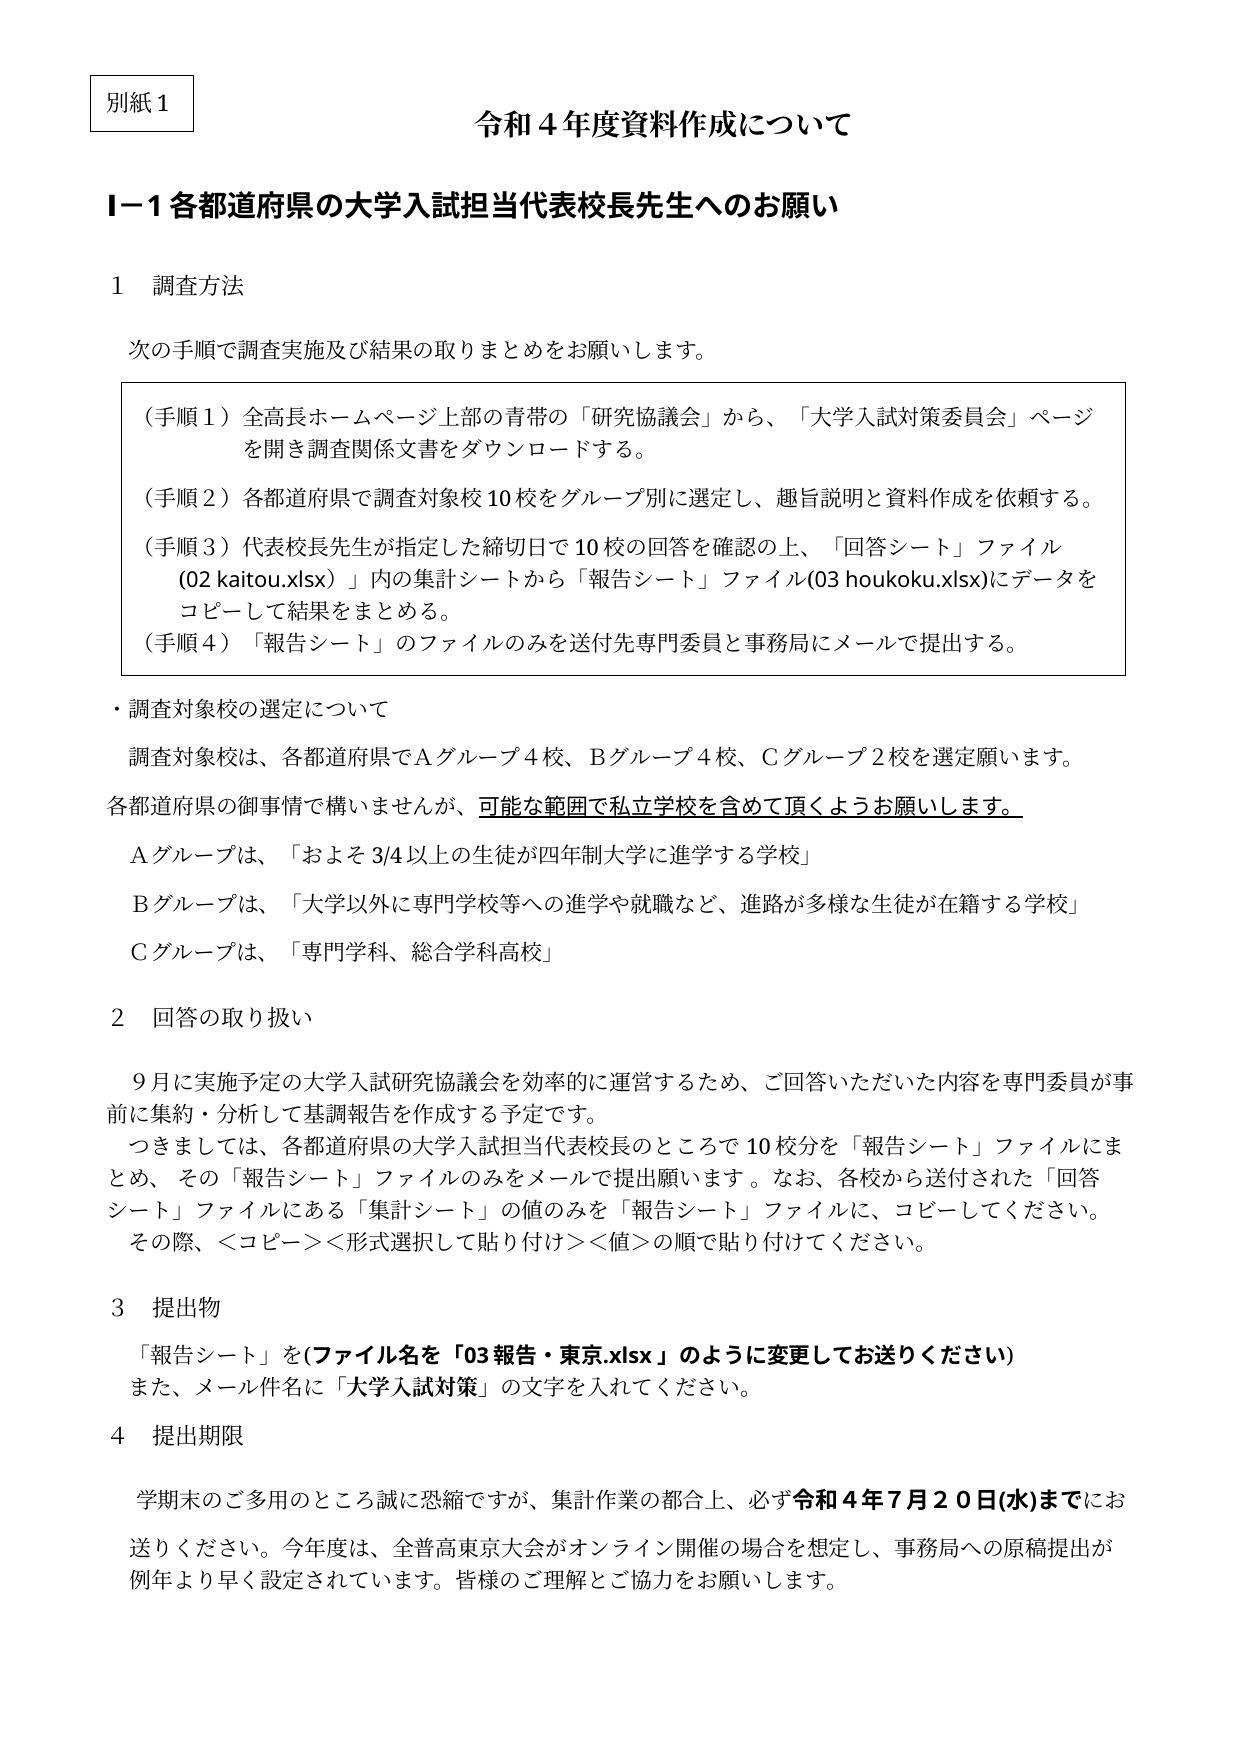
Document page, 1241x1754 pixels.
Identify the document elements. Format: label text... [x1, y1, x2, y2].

text 調査対象校は、各都道府県でＡグループ４校、Ｂグループ４校、Ｃグループ２校を選定願います。 [106, 740, 1134, 772]
text 「報告シート」を(ファイル名を「03報告・東京.xlsx 」のように変更してお送りください) [106, 1338, 1134, 1370]
text Ｃグループは、「専門学科、総合学科高校」 [106, 935, 1134, 967]
text １ 調査方法 [106, 253, 1134, 317]
text Ｂグループは、「大学以外に専門学校等への進学や就職など、進路が多様な生徒が在籍する学校」 [129, 887, 1134, 919]
text その際、＜コピー＞＜形式選択して貼り付け＞＜値＞の順で貼り付けてください。 [106, 1225, 1134, 1257]
text ３ 提出物 [106, 1274, 1134, 1338]
text 学期末のご多用のところ誠に恐縮ですが、集計作業の都合上、必ず令和４年７月２０日(水)までにお送りください。今年度は、全普高東京大会がオンライン開催の場合を想定し、事務局への原稿提出が例年より早く設定されています。皆様のご理解とご協力をお願いします。 [129, 1467, 1134, 1595]
text ２ 回答の取り扱い [106, 984, 1134, 1048]
text 次の手順で調査実施及び結果の取りまとめをお願いします。 [106, 333, 1134, 366]
text Ａグループは、「およそ3/4以上の生徒が四年制大学に進学する学校」 [106, 838, 1134, 870]
text ４ 提出期限 [106, 1402, 1134, 1467]
text Ⅰ－1各都道府県の大学入試担当代表校長先生へのお願い [106, 172, 1134, 236]
text 各都道府県の御事情で構いませんが、可能な範囲で私立学校を含めて頂くようお願いします。 [106, 789, 1134, 821]
table_header 別紙1 [91, 76, 193, 131]
text ９月に実施予定の大学入試研究協議会を効率的に運営するため、ご回答いただいた内容を専門委員が事前に集約・分析して基調報告を作成する予定です。 [106, 1065, 1134, 1129]
table_header （手順１）全高長ホームページ上部の青帯の「研究協議会」から、「大学入試対策委員会」ページを開き調査関係文書をダウンロードする。 （手順２）各都道府県で調査対象校10校をグループ別に選定し、趣旨説明と資料作成を依頼する。 （手順３）代表校長先生が指定した締切日で10校の回答を確認の上、「回答シート」ファイル (02 kaitou.xlsx）」内の集計シートから「報告シート」ファイル(03 houkoku.xlsx)にデータをコピーして結果をまとめる。 （手順４）「報告シート」のファイルのみを送付先専門委員と事務局にメールで提出する。 [122, 383, 1125, 674]
text 令和４年度資料作成について [106, 91, 1134, 155]
text つきましては、各都道府県の大学入試担当代表校長のところで 10校分を「報告シート」ファイルにまとめ、 その「報告シート」ファイルのみをメールで提出願います 。なお、各校から送付された「回答シート」ファイルにある「集計シート」の値のみを「報告シート」ファイルに、コビーしてください。 [106, 1129, 1134, 1225]
text ・調査対象校の選定について [106, 692, 1134, 724]
text また、メール件名に「大学入試対策」の文字を入れてください。 [106, 1370, 1134, 1402]
